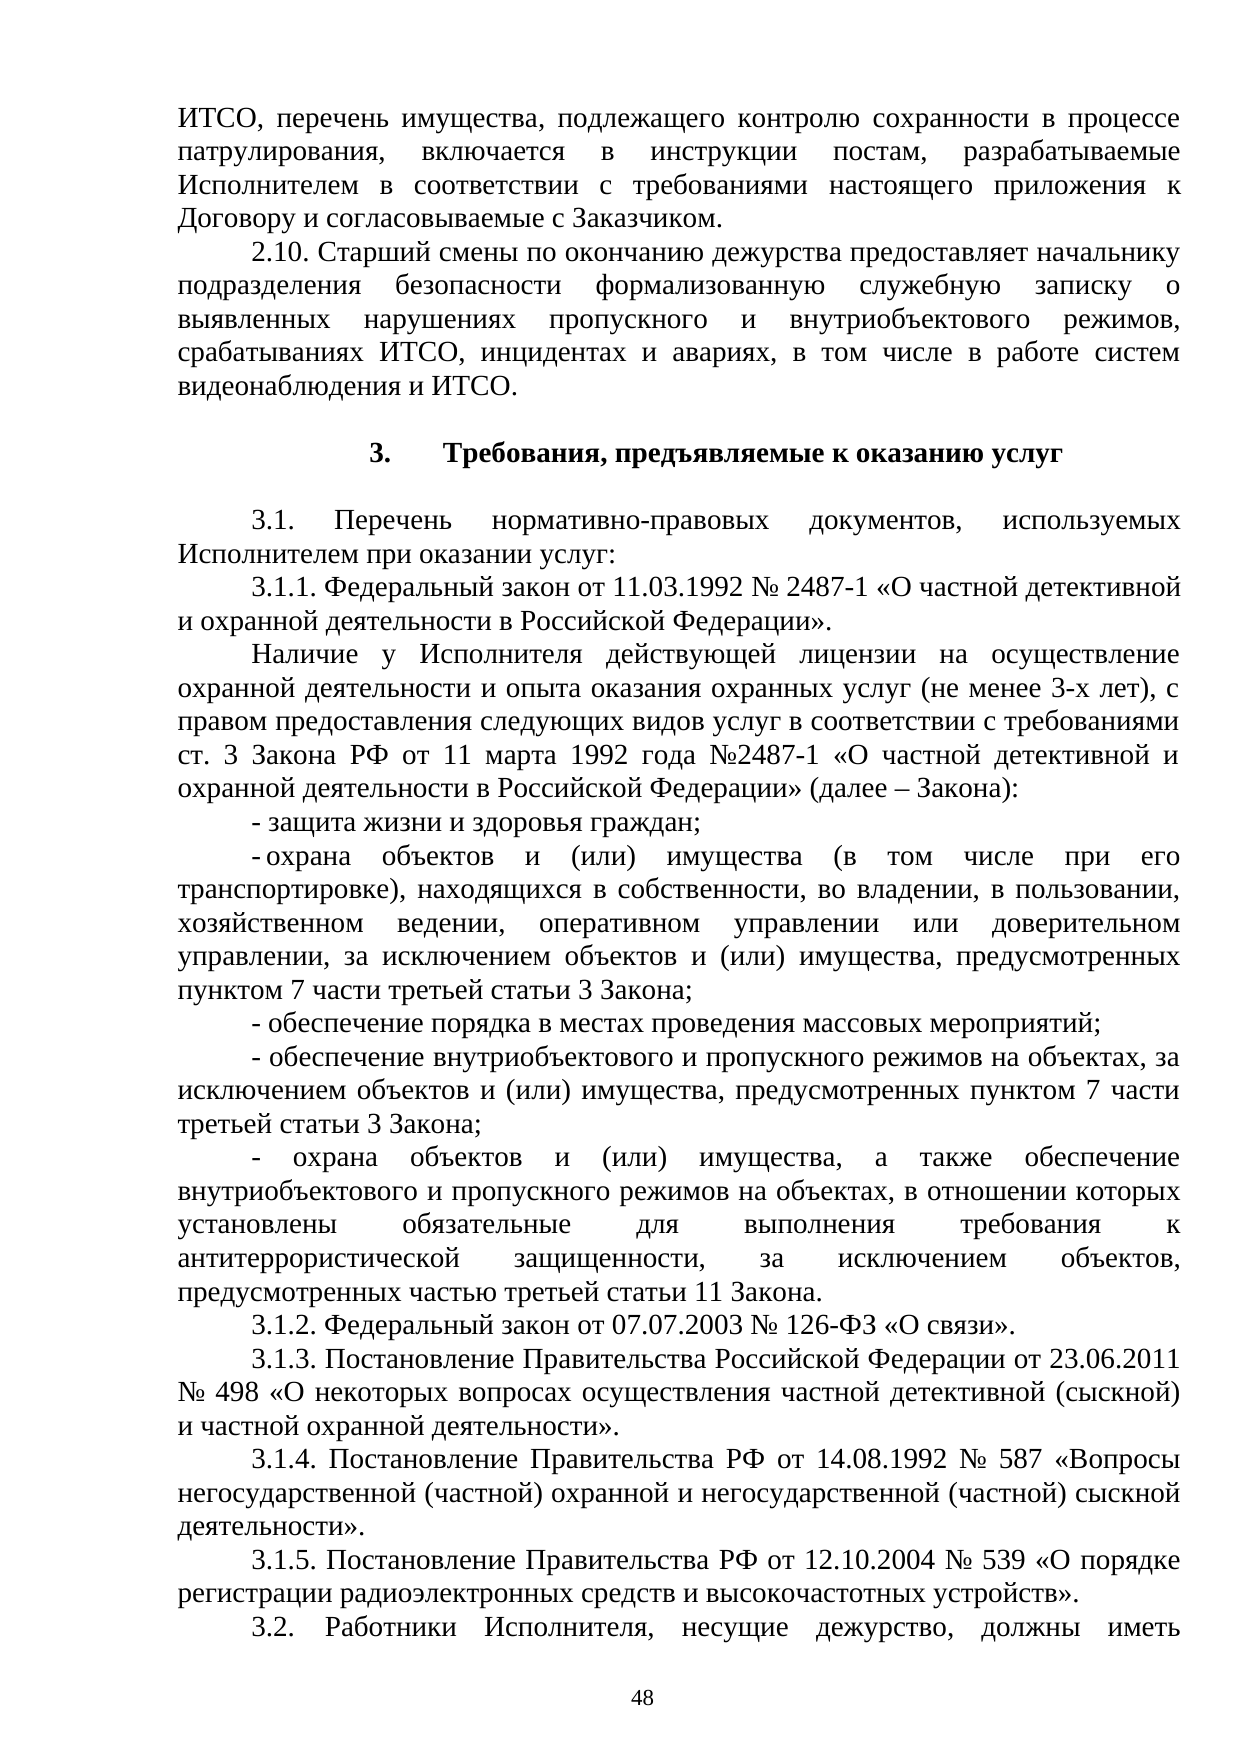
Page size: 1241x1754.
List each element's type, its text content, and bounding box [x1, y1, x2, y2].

text - защита жизни и здоровья граждан; [177, 804, 1181, 838]
text 3.1.4. Постановление Правительства РФ от 14.08.1992 № 587 «Вопросы негосударственной (частной) охранной и негосударственной (частной) сыскной деятельности». [177, 1441, 1181, 1542]
text 3.1. Перечень нормативно-правовых документов, используемых Исполнителем при оказании услуг: [177, 502, 1181, 569]
list Требования, предъявляемые к оказанию услуг [251, 435, 1181, 469]
text - обеспечение внутриобъектового и пропускного режимов на объектах, за исключением объектов и (или) имущества, предусмотренных пунктом 7 части третьей статьи 3 Закона; [177, 1039, 1181, 1139]
text Наличие у Исполнителя действующей лицензии на осуществление охранной деятельности и опыта оказания охранных услуг (не менее 3-х лет), с правом предоставления следующих видов услуг в соответствии с требованиями ст. 3 Закона РФ от 11 марта 1992 года №2487-1 «О частной детективной и охранной деятельности в Российской Федерации» (далее – Закона): [177, 636, 1181, 804]
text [177, 100, 1181, 234]
text - охрана объектов и (или) имущества (в том числе при его транспортировке), находящихся в собственности, во владении, в пользовании, хозяйственном ведении, оперативном управлении или доверительном управлении, за исключением объектов и (или) имущества, предусмотренных пунктом 7 части третьей статьи 3 Закона; [177, 838, 1181, 1005]
text - охрана объектов и (или) имущества, а также обеспечение внутриобъектового и пропускного режимов на объектах, в отношении которых установлены обязательные для выполнения требования к антитеррористической защищенности, за исключением объектов, предусмотренных частью третьей статьи 11 Закона. [177, 1139, 1181, 1307]
text 2.10. Старший смены по окончанию дежурства предоставляет начальнику подразделения безопасности формализованную служебную записку о выявленных нарушениях пропускного и внутриобъектового режимов, срабатываниях ИТСО, инцидентах и авариях, в том числе в работе систем видеонаблюдения и ИТСО. [177, 234, 1181, 402]
text 3.1.3. Постановление Правительства Российской Федерации от 23.06.2011 № 498 «О некоторых вопросах осуществления частной детективной (сыскной) и частной охранной деятельности». [177, 1341, 1181, 1441]
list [177, 1609, 1181, 1643]
text 3.1.2. Федеральный закон от 07.07.2003 № 126-ФЗ «О связи». [177, 1307, 1181, 1341]
text - обеспечение порядка в местах проведения массовых мероприятий; [177, 1005, 1181, 1039]
text 3.1.5. Постановление Правительства РФ от 12.10.2004 № 539 «О порядке регистрации радиоэлектронных средств и высокочастотных устройств». [177, 1542, 1181, 1609]
text 3.1.1. Федеральный закон от 11.03.1992 № 2487-1 «О частной детективной и охранной деятельности в Российской Федерации». [177, 569, 1181, 636]
